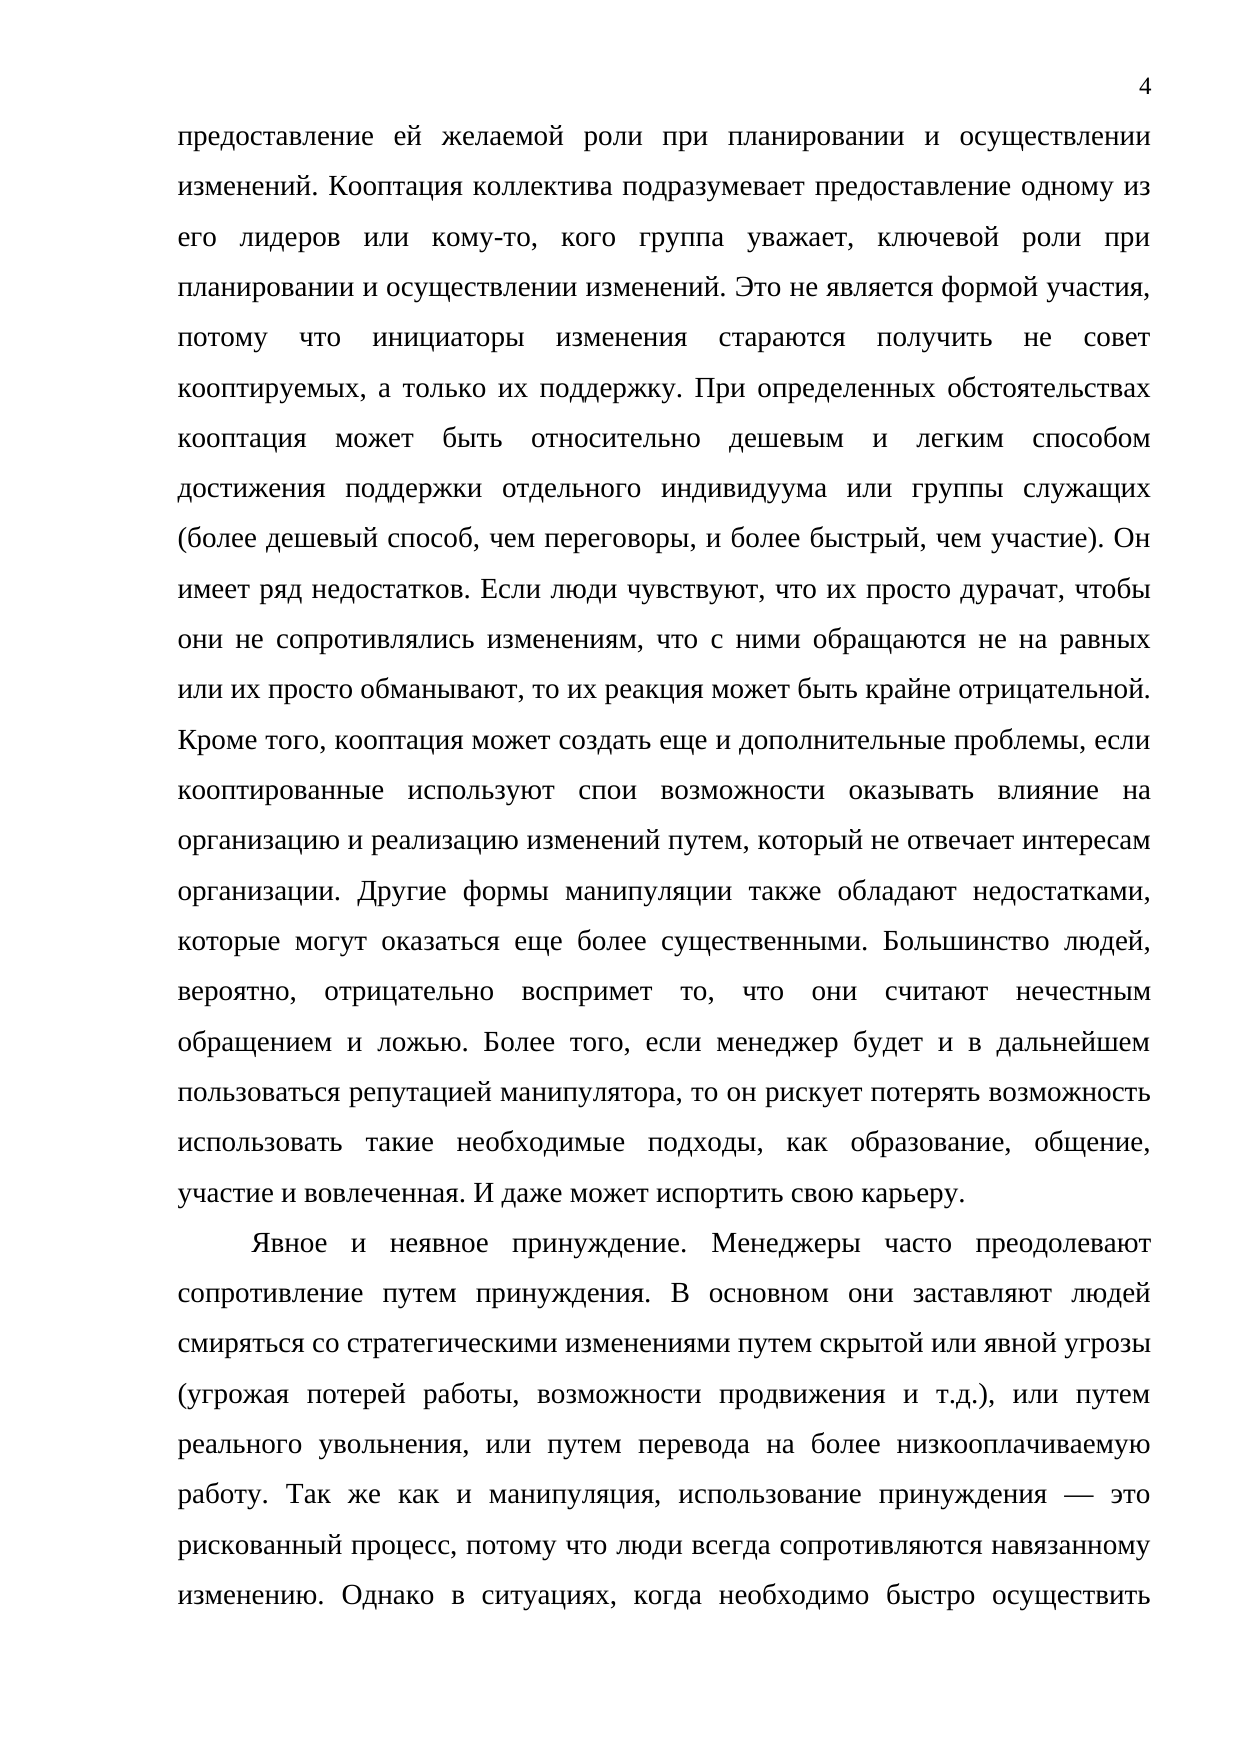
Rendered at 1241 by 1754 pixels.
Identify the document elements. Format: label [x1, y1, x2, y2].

text [177, 118, 1152, 1208]
text [177, 1225, 1152, 1611]
